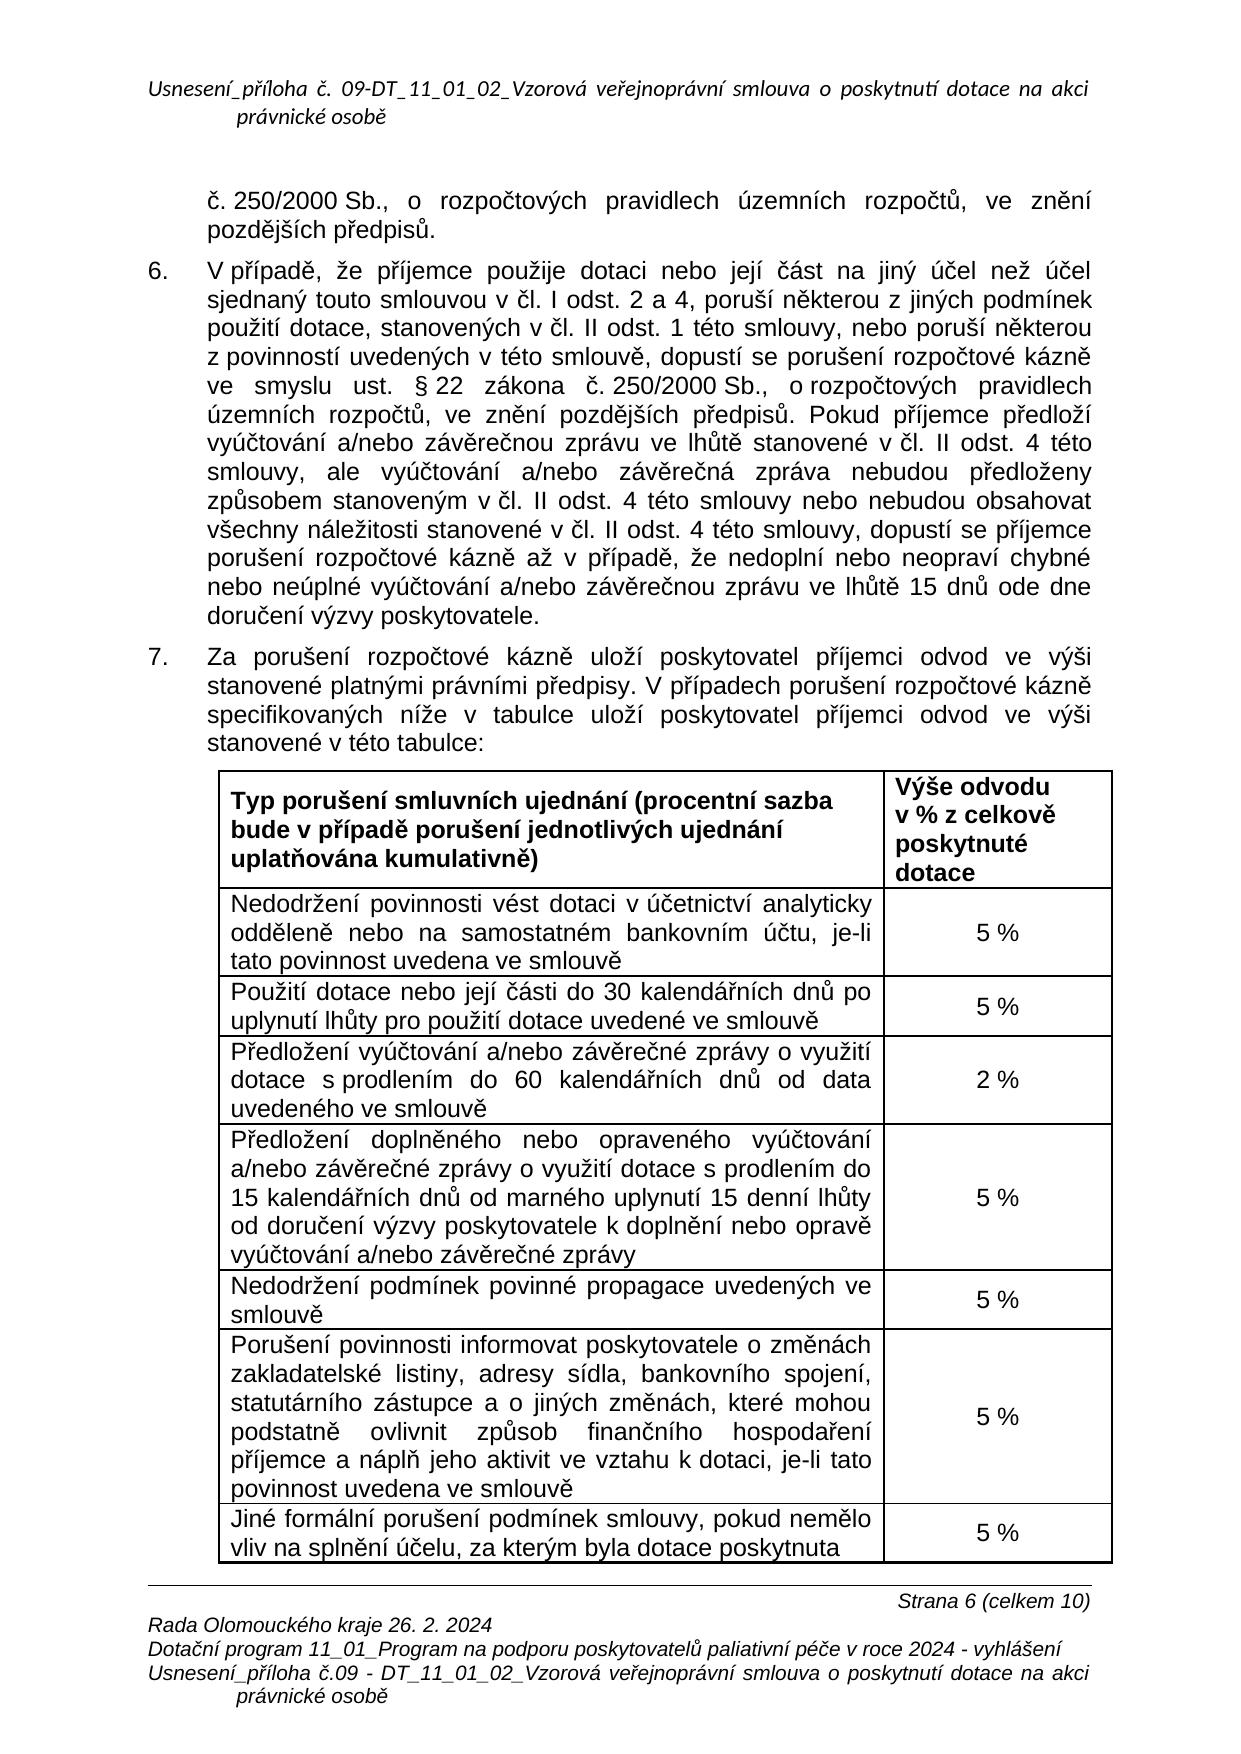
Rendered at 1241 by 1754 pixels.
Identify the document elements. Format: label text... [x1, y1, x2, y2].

table_header Typ porušení smluvních ujednání (procentní sazba bude v případě porušení jednotlivých ujednání uplatňována kumulativně) [220, 772, 883, 887]
list V případě, že příjemce použije dotaci nebo její část na jiný účel než účel sjednaný touto smlouvou v čl. I odst. 2 a 4, poruší některou z jiných podmínek použití dotace, stanovených v čl. II odst. 1 této smlouvy, nebo poruší některou z povinností uvedených v této smlouvě, dopustí se porušení rozpočtové kázně ve smyslu ust. § 22 zákona č. 250/2000 Sb., o rozpočtových pravidlech územních rozpočtů, ve znění pozdějších předpisů. Pokud příjemce předloží vyúčtování a/nebo závěrečnou zprávu ve lhůtě stanovené v čl. II odst. 4 této smlouvy, ale vyúčtování a/nebo závěrečná zpráva nebudou předloženy způsobem stanoveným v čl. II odst. 4 této smlouvy nebo nebudou obsahovat všechny náležitosti stanovené v čl. II odst. 4 této smlouvy, dopustí se příjemce porušení rozpočtové kázně až v případě, že nedoplní nebo neopraví chybné nebo neúplné vyúčtování a/nebo závěrečnou zprávu ve lhůtě 15 dnů ode dne doručení výzvy poskytovatele. [148, 256, 1092, 629]
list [148, 186, 1092, 243]
table_cell 5 % [885, 1504, 1111, 1561]
table_cell Jiné formální porušení podmínek smlouvy, pokud nemělo vliv na splnění účelu, za kterým byla dotace poskytnuta [220, 1504, 883, 1561]
table_cell Předložení doplněného nebo opraveného vyúčtování a/nebo závěrečné zprávy o využití dotace s prodlením do 15 kalendářních dnů od marného uplynutí 15 denní lhůty od doručení výzvy poskytovatele k doplnění nebo opravě vyúčtování a/nebo závěrečné zprávy [220, 1125, 883, 1269]
table_cell 5 % [885, 977, 1111, 1034]
table_cell 2 % [885, 1037, 1111, 1123]
list Za porušení rozpočtové kázně uloží poskytovatel příjemci odvod ve výši stanovené platnými právními předpisy. V případech porušení rozpočtové kázně specifikovaných níže v tabulce uloží poskytovatel příjemci odvod ve výši stanovené v této tabulce: [148, 642, 1092, 757]
table_cell 5 % [885, 889, 1111, 975]
table_cell Nedodržení podmínek povinné propagace uvedených ve smlouvě [220, 1271, 883, 1328]
table_cell Porušení povinnosti informovat poskytovatele o změnách zakladatelské listiny, adresy sídla, bankovního spojení, statutárního zástupce a o jiných změnách, které mohou podstatně ovlivnit způsob finančního hospodaření příjemce a náplň jeho aktivit ve vztahu k dotaci, je-li tato povinnost uvedena ve smlouvě [220, 1330, 883, 1503]
table_header Výše odvodu v % z celkově poskytnuté dotace [885, 772, 1111, 887]
table_cell Předložení vyúčtování a/nebo závěrečné zprávy o využití dotace s prodlením do 60 kalendářních dnů od data uvedeného ve smlouvě [220, 1037, 883, 1123]
table_cell Použití dotace nebo její části do 30 kalendářních dnů po uplynutí lhůty pro použití dotace uvedené ve smlouvě [220, 977, 883, 1034]
table_cell 5 % [885, 1330, 1111, 1503]
table_cell 5 % [885, 1271, 1111, 1328]
table_cell 5 % [885, 1125, 1111, 1269]
table_cell Nedodržení povinnosti vést dotaci v účetnictví analyticky odděleně nebo na samostatném bankovním účtu, je-li tato povinnost uvedena ve smlouvě [220, 889, 883, 975]
